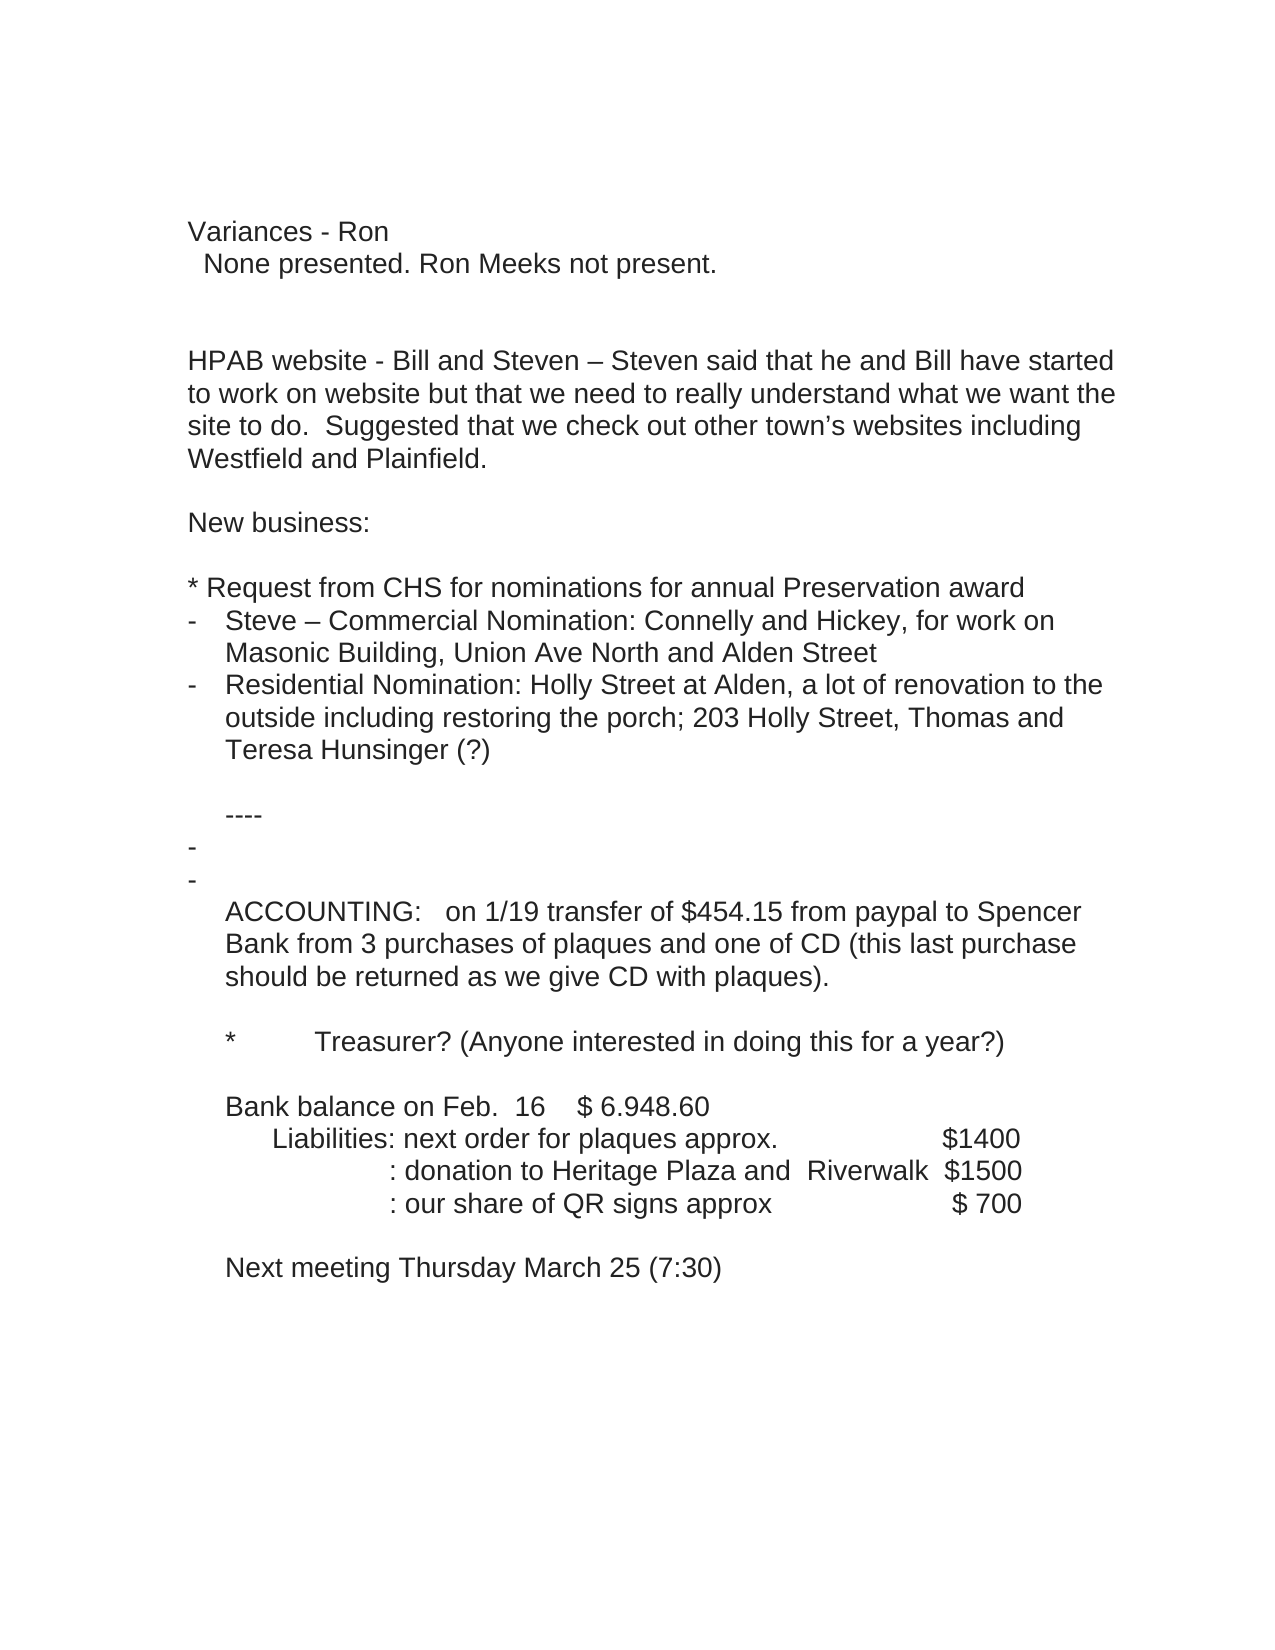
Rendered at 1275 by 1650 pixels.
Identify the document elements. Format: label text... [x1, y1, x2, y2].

list Residential Nomination: Holly Street at Alden, a lot of renovation to the outside including restoring the porch; 203 Holly Street, Thomas and Teresa Hunsinger (?) ---- [187, 668, 1125, 830]
list ACCOUNTING: on 1/19 transfer of $454.15 from paypal to Spencer Bank from 3 purchases of plaques and one of CD (this last purchase should be returned as we give CD with plaques). * Treasurer? (Anyone interested in doing this for a year?) Bank balance on Feb. 16 $ 6.948.60 Liabilities: next order for plaques approx. $1400 : donation to Heritage Plaza and Riverwalk $1500 : our share of QR signs approx $ 700 Next meeting Thursday March 25 (7:30) [187, 863, 1125, 1284]
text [187, 150, 1125, 603]
list Steve – Commercial Nomination: Connelly and Hickey, for work on Masonic Building, Union Ave North and Alden Street [187, 603, 1125, 668]
